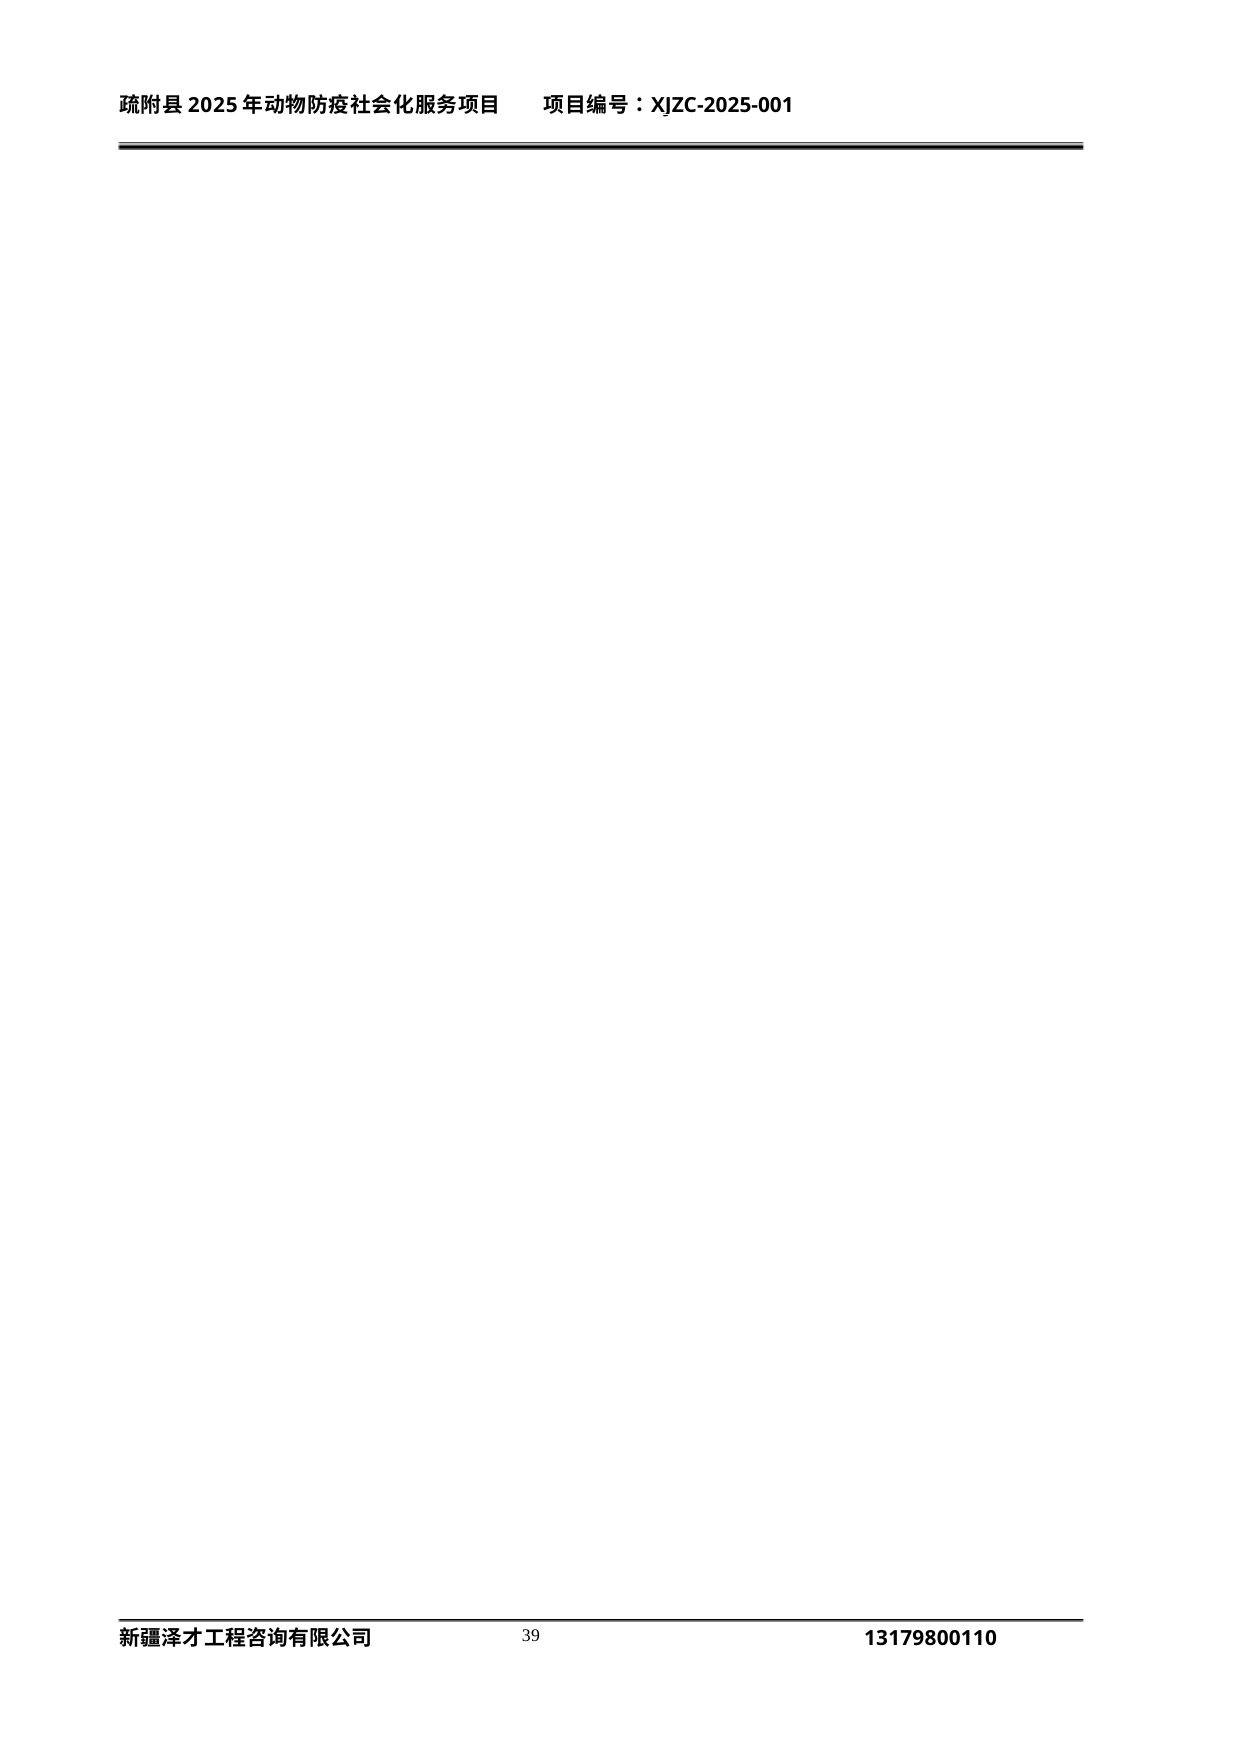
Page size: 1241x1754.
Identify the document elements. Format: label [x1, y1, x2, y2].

picture [118, 142, 1085, 150]
